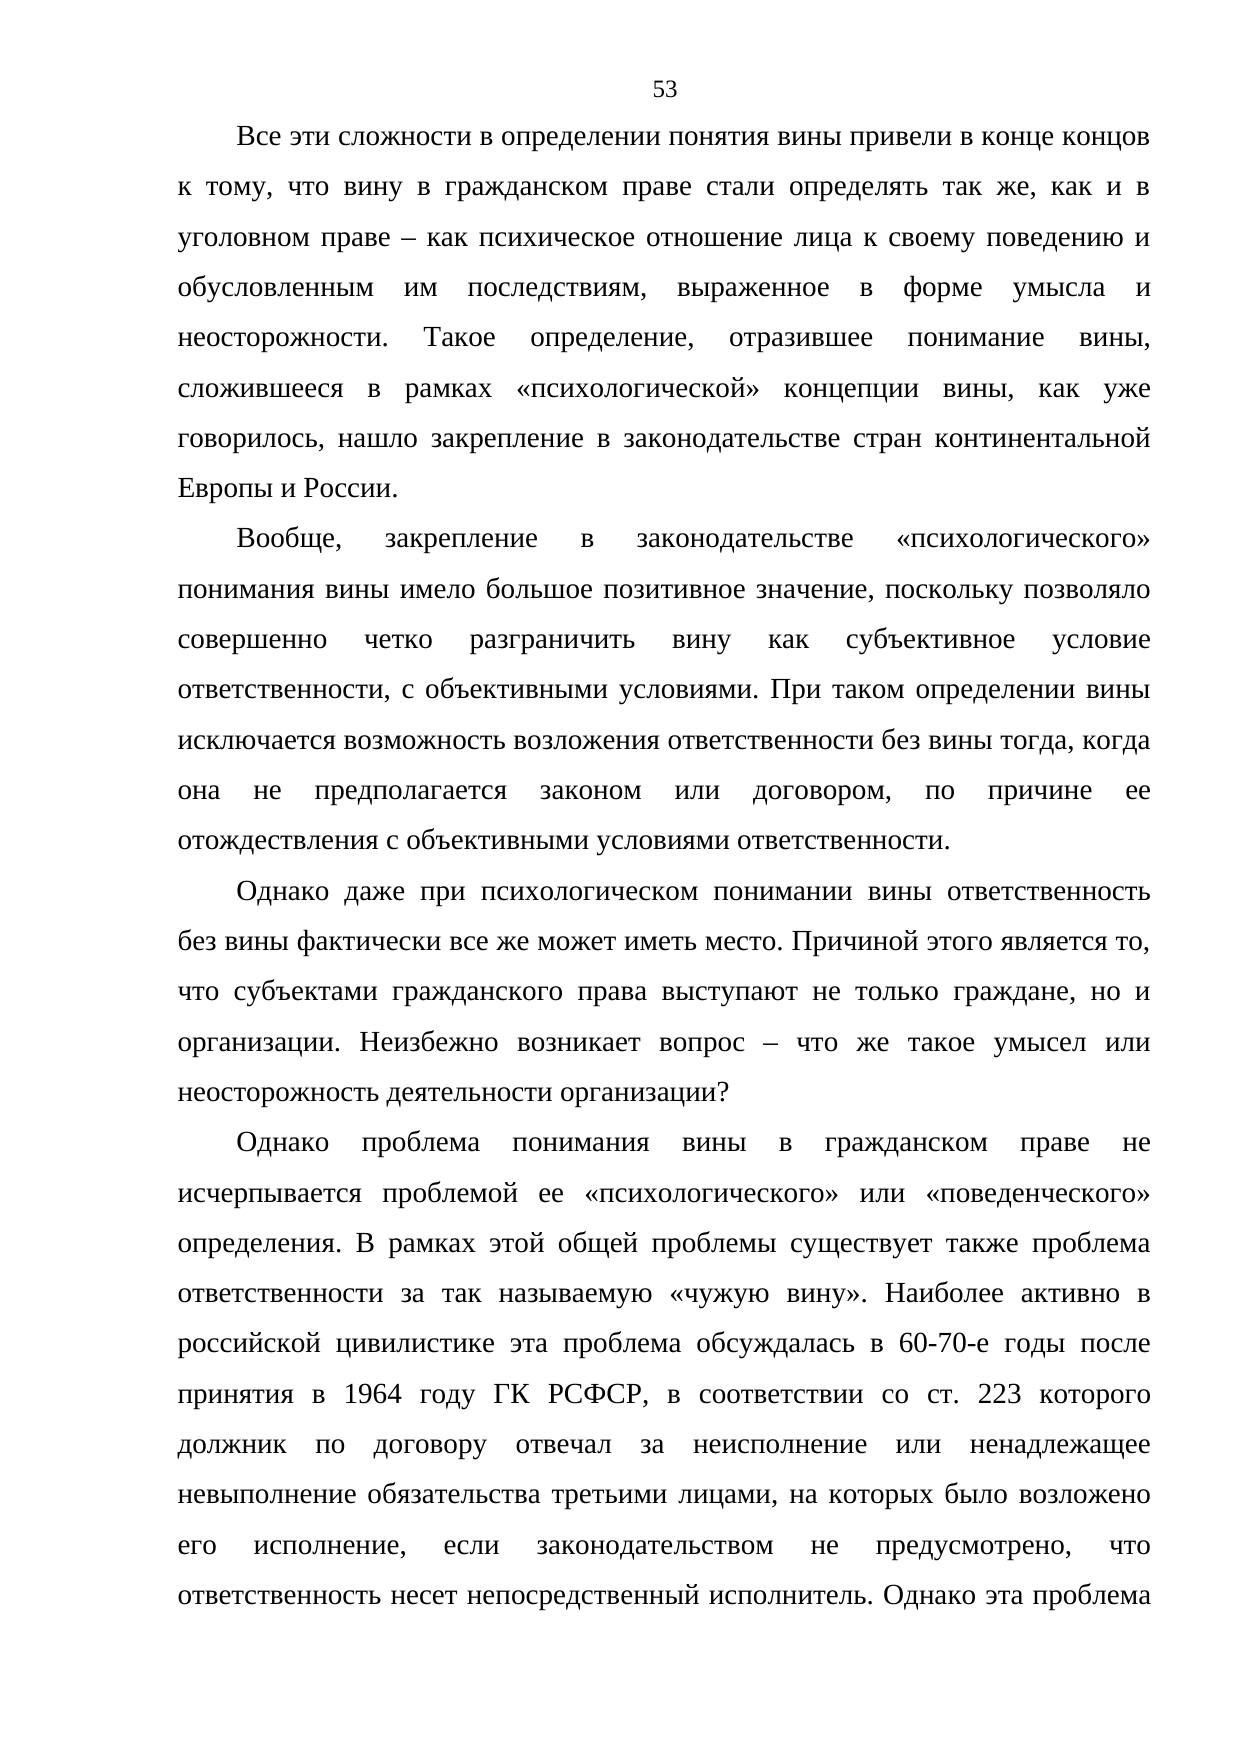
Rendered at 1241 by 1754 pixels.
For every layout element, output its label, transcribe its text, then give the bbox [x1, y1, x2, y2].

text Вообще, закрепление в законодательстве «психологического» понимания вины имело большое позитивное значение, поскольку позволяло совершенно четко разграничить вину как субъективное условие ответственности, с объективными условиями. При таком определении вины исключается возможность возложения ответственности без вины тогда, когда она не предполагается законом или договором, по причине ее отождествления с объективными условиями ответственности. [177, 521, 1152, 856]
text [177, 1124, 1152, 1611]
text Все эти сложности в определении понятия вины привели в конце концов к тому, что вину в гражданском праве стали определять так же, как и в уголовном праве – как психическое отношение лица к своему поведению и обусловленным им последствиям, выраженное в форме умысла и неосторожности. Такое определение, отразившее понимание вины, сложившееся в рамках «психологической» концепции вины, как уже говорилось, нашло закрепление в законодательстве стран континентальной Европы и России. [177, 118, 1152, 504]
text Однако даже при психологическом понимании вины ответственность без вины фактически все же может иметь место. Причиной этого является то, что субъектами гражданского права выступают не только граждане, но и организации. Неизбежно возникает вопрос – что же такое умысел или неосторожность деятельности организации? [177, 873, 1152, 1108]
